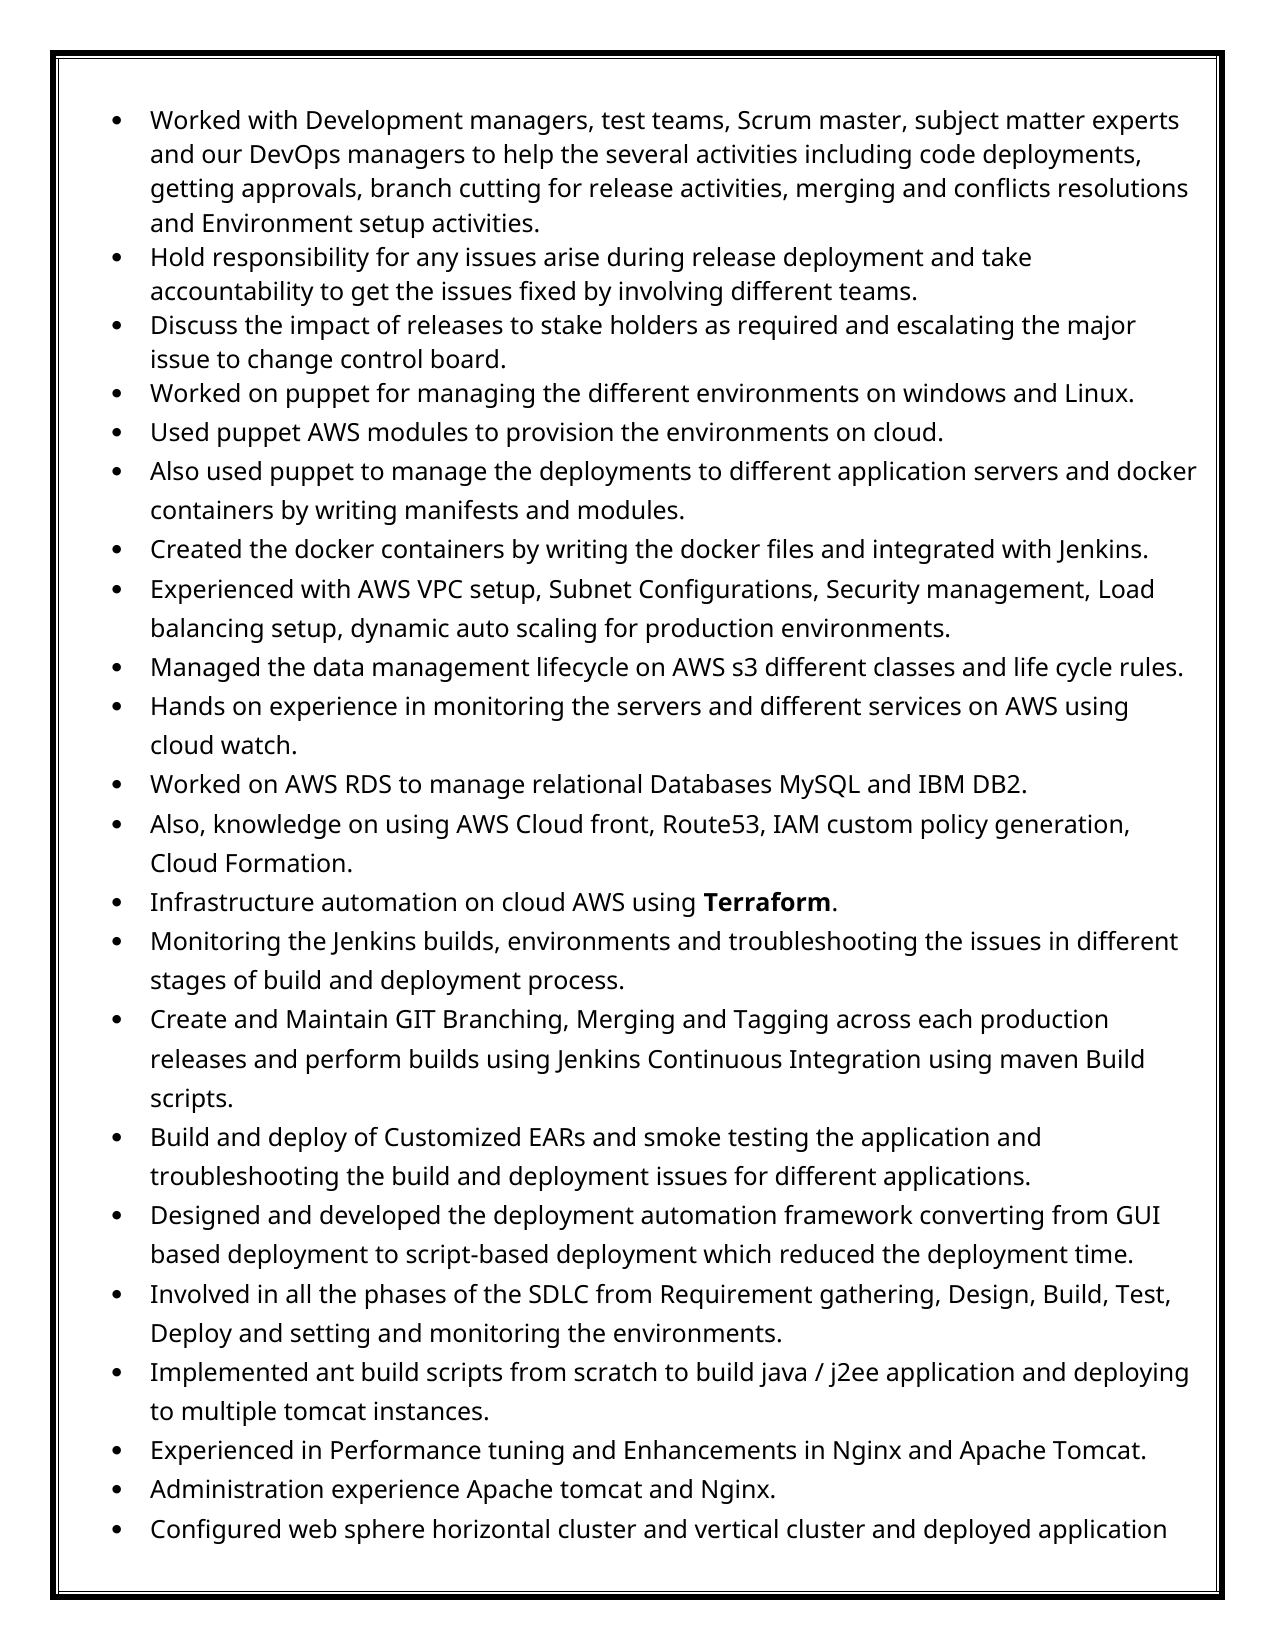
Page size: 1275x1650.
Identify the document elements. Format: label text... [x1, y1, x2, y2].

list Infrastructure automation on cloud AWS using Terraform. [112, 885, 1200, 919]
list Implemented ant build scripts from scratch to build java / j2ee application and deploying to multiple tomcat instances. [112, 1355, 1200, 1428]
list Hands on experience in monitoring the servers and different services on AWS using cloud watch. [112, 689, 1200, 762]
list Experienced with AWS VPC setup, Subnet Configurations, Security management, Load balancing setup, dynamic auto scaling for production environments. [112, 571, 1200, 644]
list Create and Maintain GIT Branching, Merging and Tagging across each production releases and perform builds using Jenkins Continuous Integration using maven Build scripts. [112, 1002, 1200, 1114]
list Worked with Development managers, test teams, Scrum master, subject matter experts and our DevOps managers to help the several activities including code deployments, getting approvals, branch cutting for release activities, merging and conflicts resolutions and Environment setup activities. [112, 103, 1200, 239]
list Also, knowledge on using AWS Cloud front, Route53, IAM custom policy generation, Cloud Formation. [112, 806, 1200, 879]
list Administration experience Apache tomcat and Nginx. [112, 1472, 1200, 1506]
list Discuss the impact of releases to stake holders as required and escalating the major issue to change control board. [112, 307, 1200, 376]
list Experienced in Performance tuning and Enhancements in Nginx and Apache Tomcat. [112, 1433, 1200, 1467]
list Worked on AWS RDS to manage relational Databases MySQL and IBM DB2. [112, 767, 1200, 801]
list Worked on puppet for managing the different environments on windows and Linux. [112, 376, 1200, 409]
list Also used puppet to manage the deployments to different application servers and docker containers by writing manifests and modules. [112, 454, 1200, 527]
list Used puppet AWS modules to provision the environments on cloud. [112, 415, 1200, 449]
list Involved in all the phases of the SDLC from Requirement gathering, Design, Build, Test, Deploy and setting and monitoring the environments. [112, 1276, 1200, 1349]
list Managed the data management lifecycle on AWS s3 different classes and life cycle rules. [112, 650, 1200, 684]
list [112, 1511, 1200, 1545]
list Hold responsibility for any issues arise during release deployment and take accountability to get the issues fixed by involving different teams. [112, 239, 1200, 307]
list Monitoring the Jenkins builds, environments and troubleshooting the issues in different stages of build and deployment process. [112, 924, 1200, 997]
list Build and deploy of Customized EARs and smoke testing the application and troubleshooting the build and deployment issues for different applications. [112, 1120, 1200, 1193]
list Created the docker containers by writing the docker files and integrated with Jenkins. [112, 532, 1200, 566]
list Designed and developed the deployment automation framework converting from GUI based deployment to script-based deployment which reduced the deployment time. [112, 1198, 1200, 1271]
